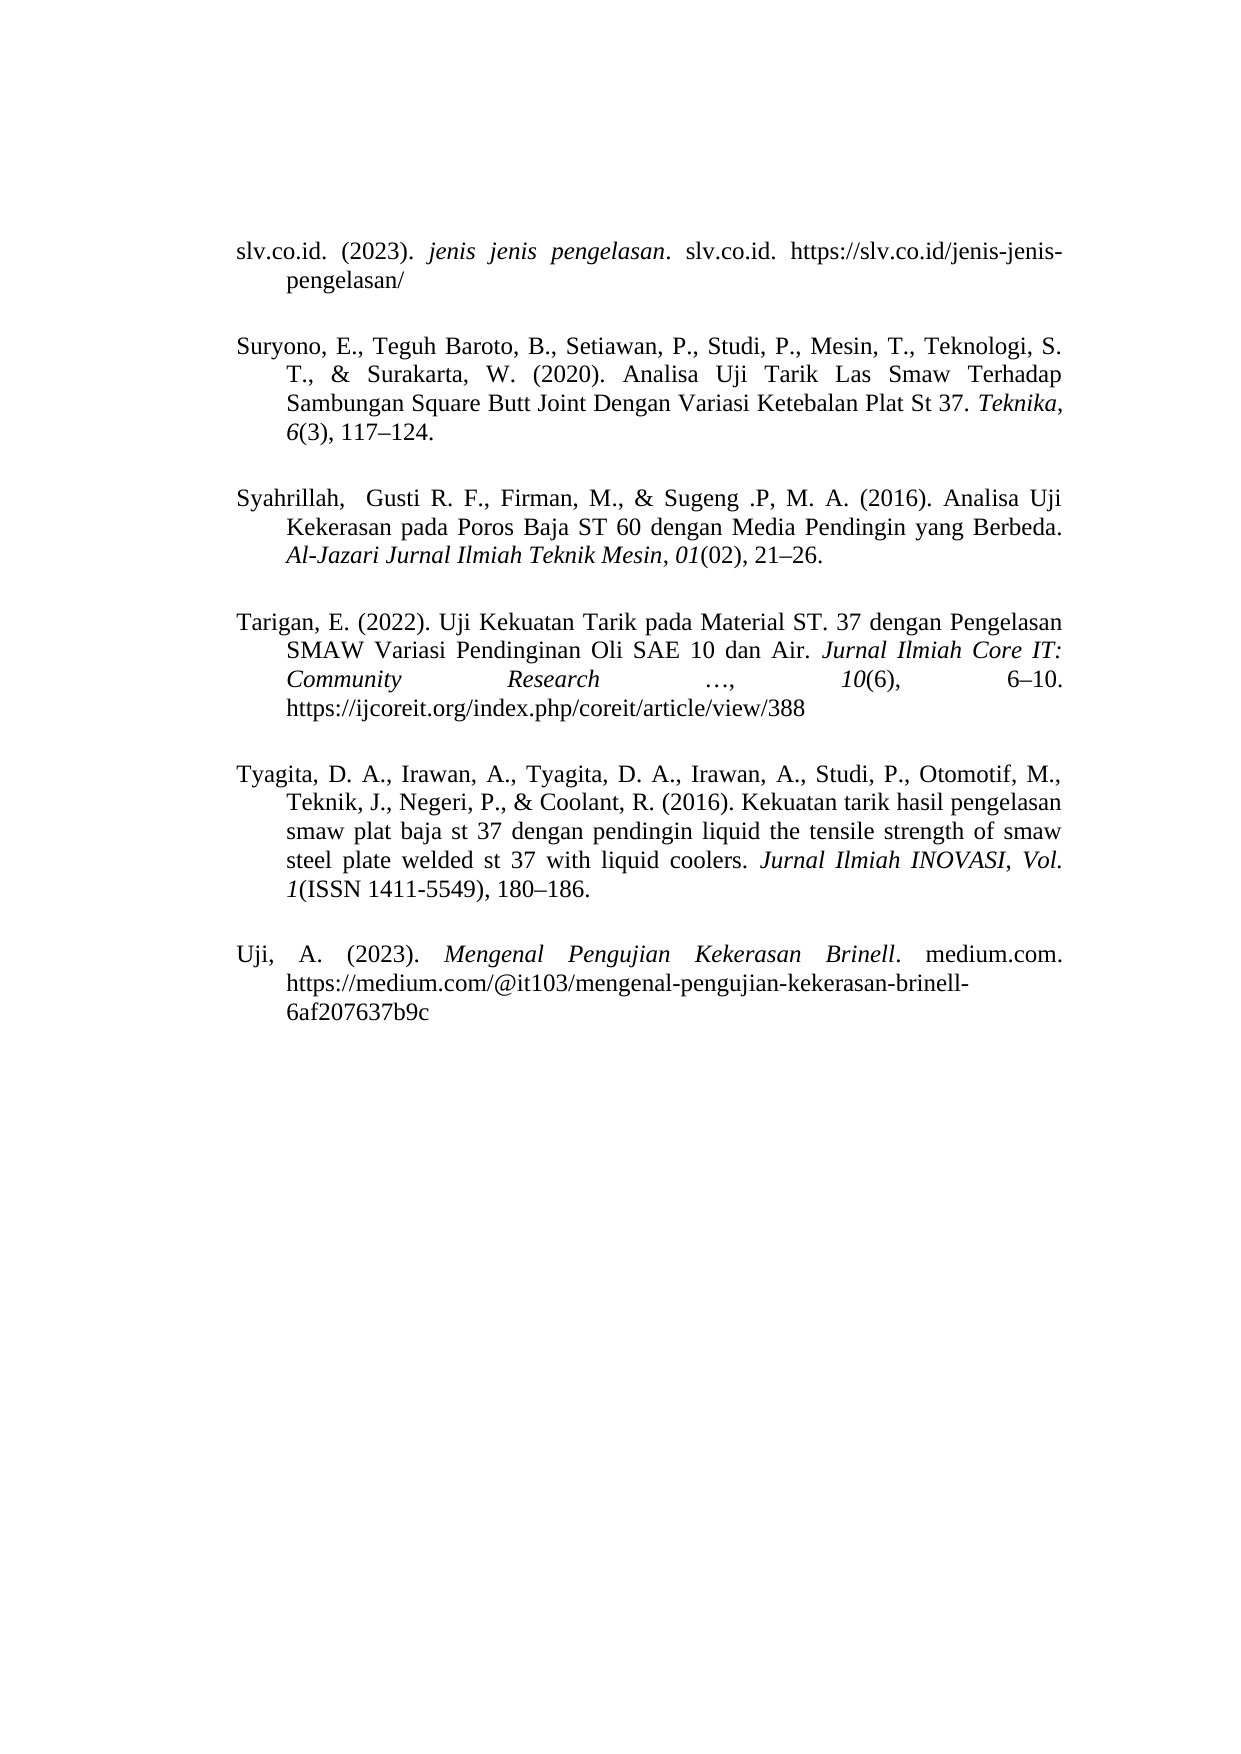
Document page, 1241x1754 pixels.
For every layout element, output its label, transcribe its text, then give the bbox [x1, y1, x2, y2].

text Tarigan, E. (2022). Uji Kekuatan Tarik pada Material ST. 37 dengan Pengelasan SMAW Variasi Pendinginan Oli SAE 10 dan Air. Jurnal Ilmiah Core IT: Community Research …, 10(6), 6–10. https://ijcoreit.org/index.php/coreit/article/view/388 [236, 607, 1063, 722]
text Suryono, E., Teguh Baroto, B., Setiawan, P., Studi, P., Mesin, T., Teknologi, S. T., & Surakarta, W. (2020). Analisa Uji Tarik Las Smaw Terhadap Sambungan Square Butt Joint Dengan Variasi Ketebalan Plat St 37. Teknika, 6(3), 117–124. [236, 331, 1063, 446]
text Tyagita, D. A., Irawan, A., Tyagita, D. A., Irawan, A., Studi, P., Otomotif, M., Teknik, J., Negeri, P., & Coolant, R. (2016). Kekuatan tarik hasil pengelasan smaw plat baja st 37 dengan pendingin liquid the tensile strength of smaw steel plate welded st 37 with liquid coolers. Jurnal Ilmiah INOVASI, Vol. 1(ISSN 1411-5549), 180–186. [236, 759, 1063, 902]
text Syahrillah, [236, 483, 1063, 569]
text slv.co.id. (2023). jenis jenis pengelasan. slv.co.id. https://slv.co.id/jenis-jenis-pengelasan/ [236, 236, 1063, 294]
text Uji, A. (2023). Mengenal Pengujian Kekerasan Brinell. medium.com. https://medium.com/@it103/mengenal-pengujian-kekerasan-brinell-6af207637b9c [236, 939, 1063, 1026]
